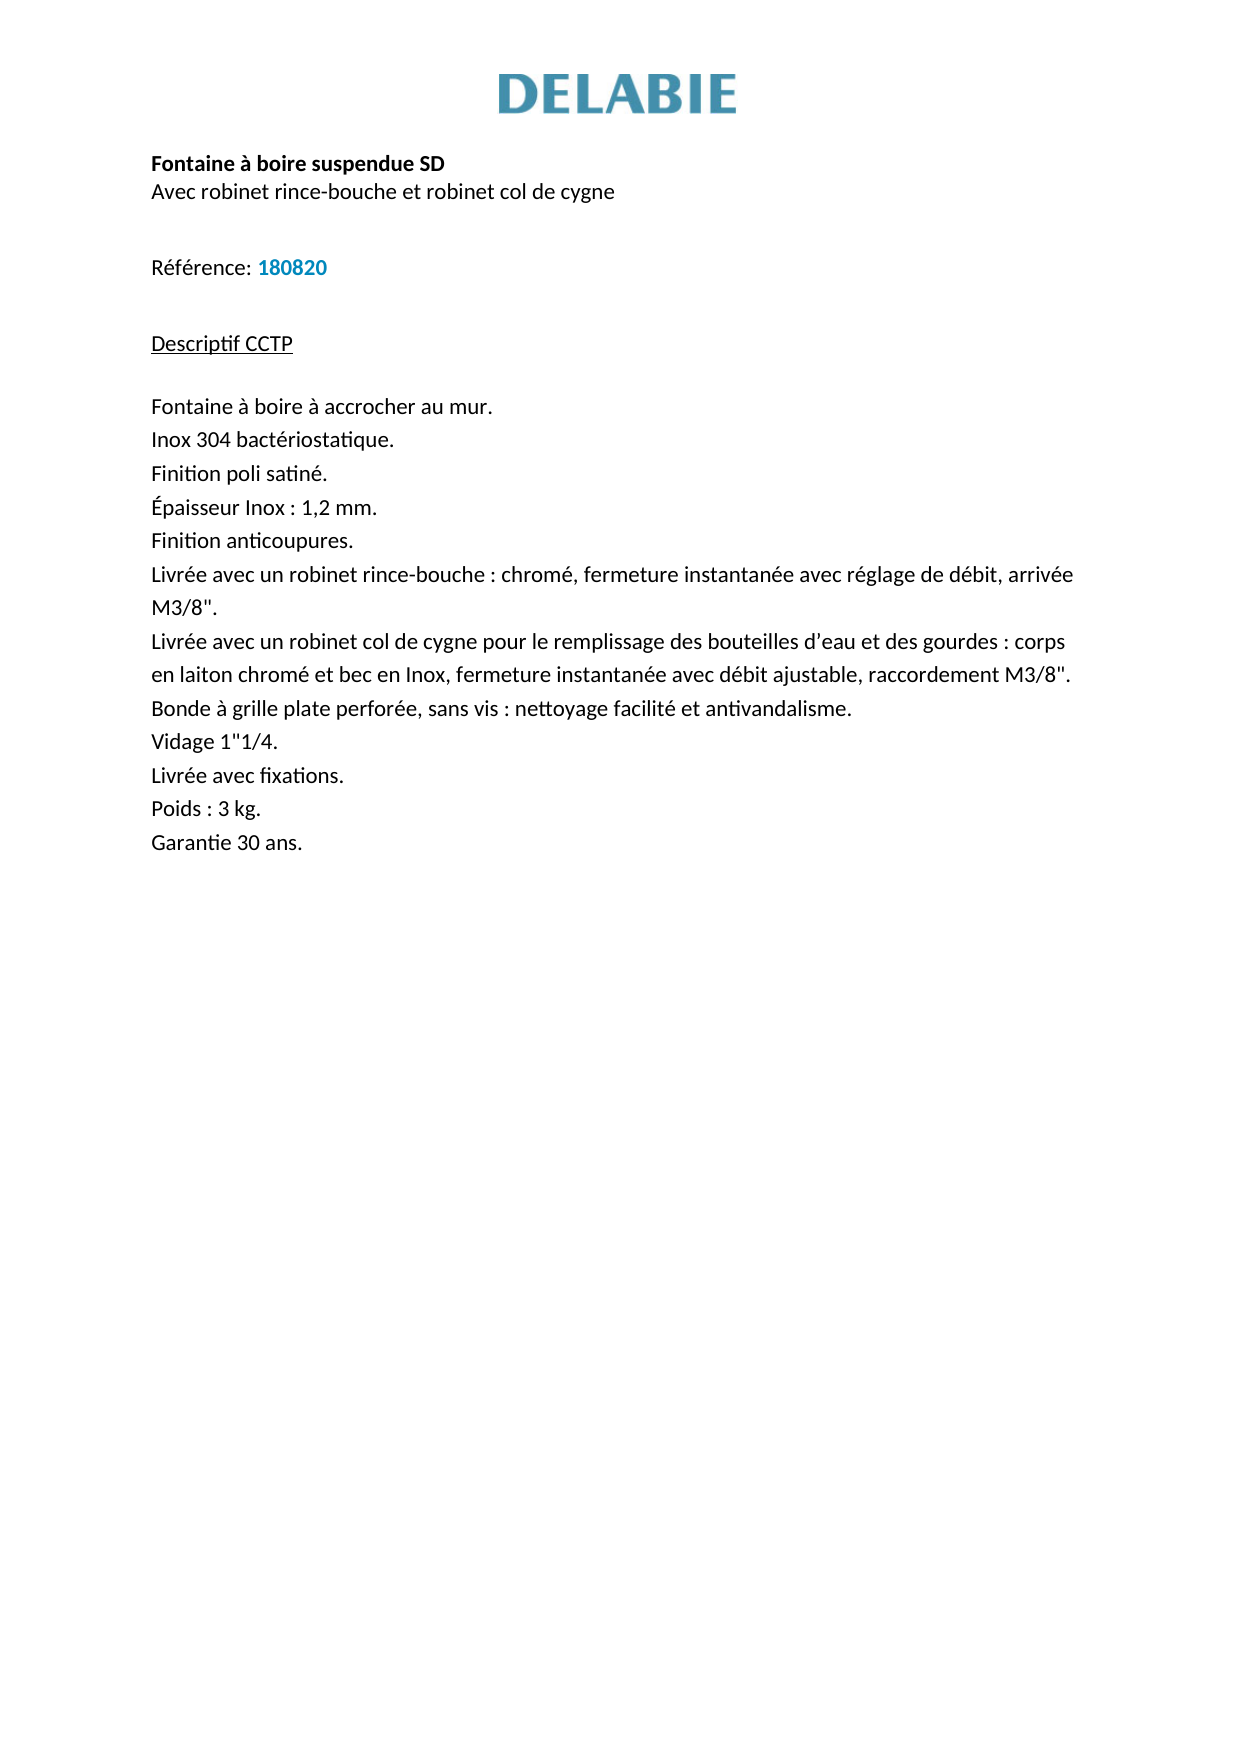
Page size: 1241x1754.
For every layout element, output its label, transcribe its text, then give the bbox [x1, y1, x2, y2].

text Inox 304 bactériostatique. [151, 426, 1084, 453]
text Épaisseur Inox : 1,2 mm. [151, 493, 1084, 521]
text Avec robinet rince-bouche et robinet col de cygne [151, 177, 1084, 205]
text Fontaine à boire à accrocher au mur. [151, 392, 1084, 420]
text Bonde à grille plate perforée, sans vis : nettoyage facilité et antivandalisme. [151, 694, 1084, 722]
text Vidage 1"1/4. [151, 727, 1084, 755]
text Livrée avec un robinet rince-bouche : chromé, fermeture instantanée avec réglage de débit, arrivée M3/8". [151, 560, 1084, 621]
text Finition poli satiné. [151, 459, 1084, 487]
picture [497, 74, 738, 114]
text Fontaine à boire suspendue SD [151, 149, 1084, 177]
text Descriptif CCTP [151, 329, 1084, 357]
text Livrée avec fixations. [151, 761, 1084, 789]
text Livrée avec un robinet col de cygne pour le remplissage des bouteilles d’eau et des gourdes : corps en laiton chromé et bec en Inox, fermeture instantanée avec débit ajustable, raccordement M3/8". [151, 627, 1084, 688]
text Poids : 3 kg. [151, 794, 1084, 822]
text Finition anticoupures. [151, 526, 1084, 554]
text Référence: 180820 [151, 253, 1084, 281]
text Garantie 30 ans. [151, 828, 1084, 856]
